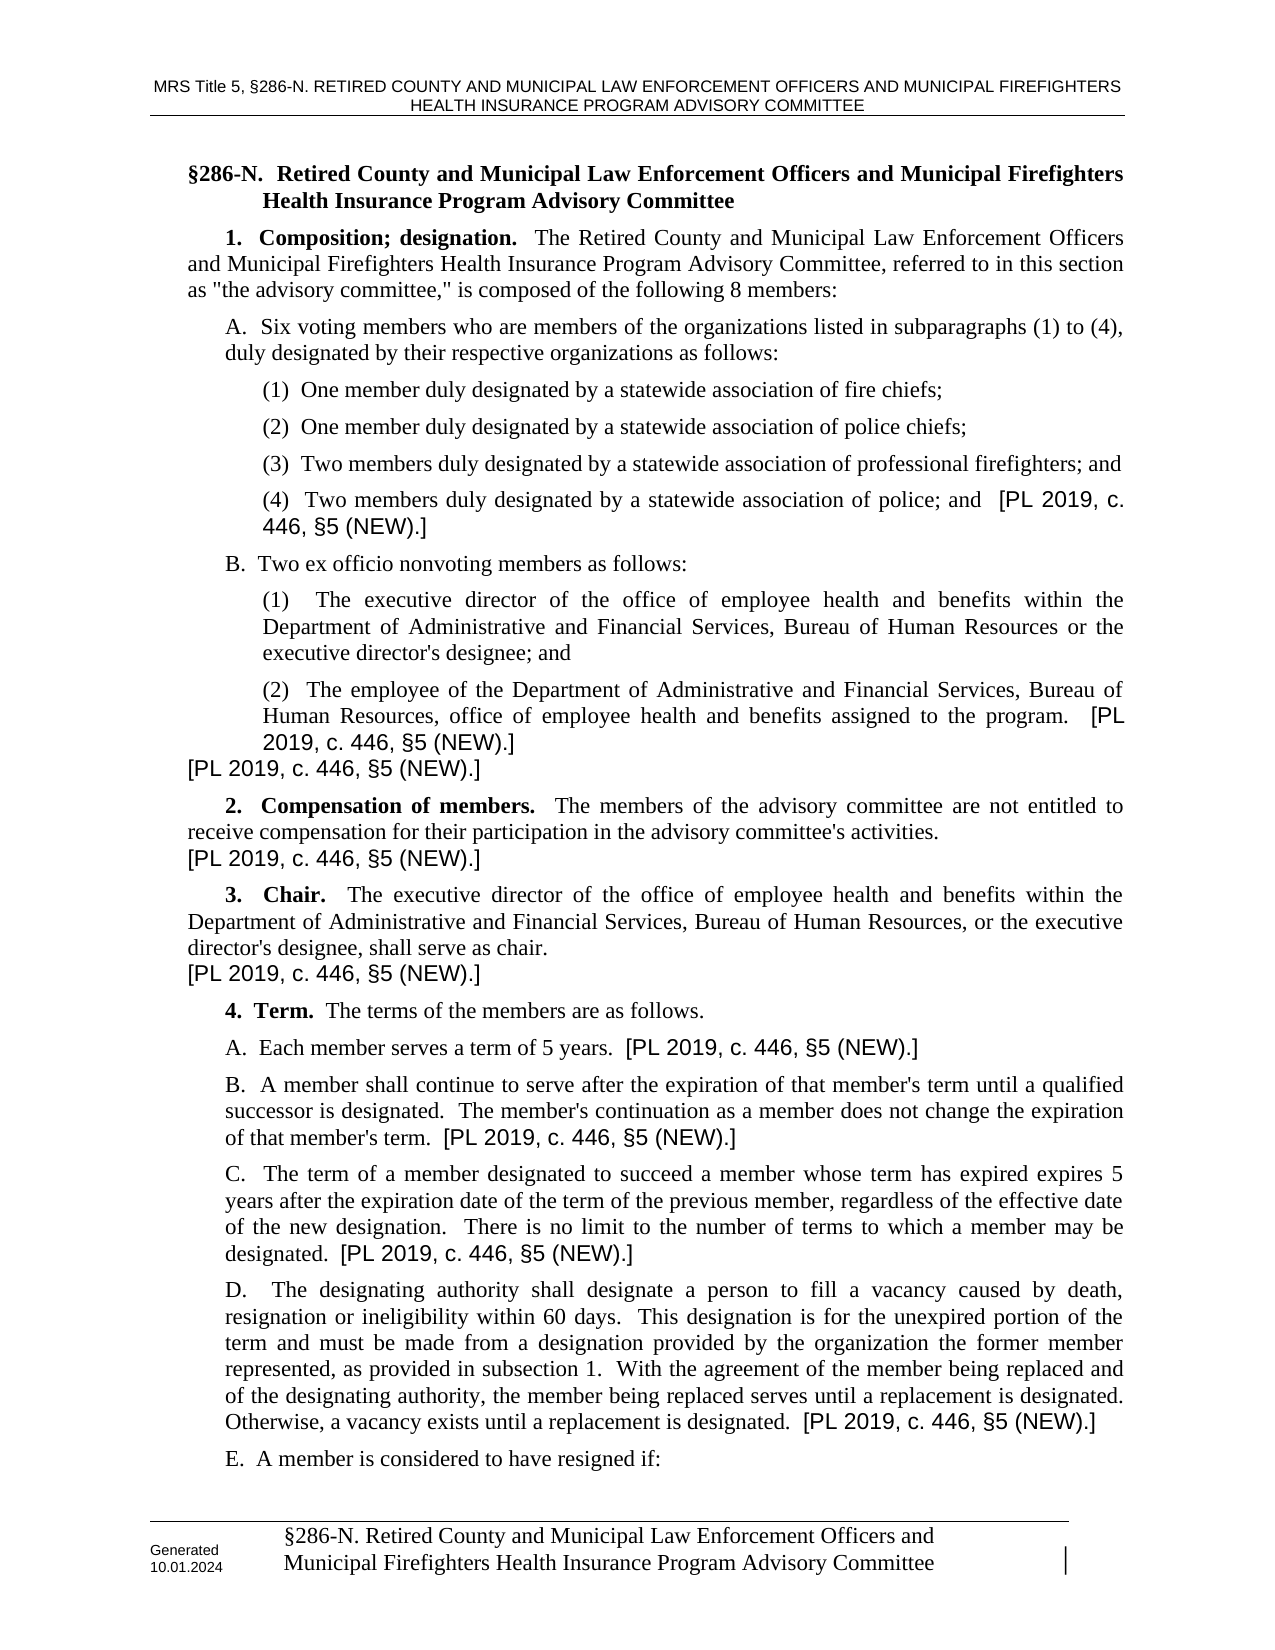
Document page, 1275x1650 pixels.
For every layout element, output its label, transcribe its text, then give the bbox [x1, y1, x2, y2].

text (1) One member duly designated by a statewide association of fire chiefs; [262, 376, 1125, 402]
text (4) Two members duly designated by a statewide association of police; and [PL 2019, c. 446, §5 (NEW).] [262, 486, 1125, 539]
text 3. Chair. The executive director of the office of employee health and benefits within the Department of Administrative and Financial Services, Bureau of Human Resources, or the executive director's designee, shall serve as chair. [187, 881, 1125, 960]
text 2. Compensation of members. The members of the advisory committee are not entitled to receive compensation for their participation in the advisory committee's activities. [187, 792, 1125, 844]
text [PL 2019, c. 446, §5 (NEW).] [187, 755, 1125, 781]
text B. Two ex officio nonvoting members as follows: [225, 550, 1125, 576]
text D. The designating authority shall designate a person to fill a vacancy caused by death, resignation or ineligibility within 60 days. This designation is for the unexpired portion of the term and must be made from a designation provided by the organization the former member represented, as provided in subsection 1. With the agreement of the member being replaced and of the designating authority, the member being replaced serves until a replacement is designated. Otherwise, a vacancy exists until a replacement is designated. [PL 2019, c. 446, §5 (NEW).] [225, 1276, 1125, 1434]
text 4. Term. The terms of the members are as follows. [187, 997, 1125, 1023]
text 1. Composition; designation. The Retired County and Municipal Law Enforcement Officers and Municipal Firefighters Health Insurance Program Advisory Committee, referred to in this section as "the advisory committee," is composed of the following 8 members: [187, 223, 1125, 303]
text (1) The executive director of the office of employee health and benefits within the Department of Administrative and Financial Services, Bureau of Human Resources or the executive director's designee; and [262, 586, 1125, 666]
text A. Each member serves a term of 5 years. [PL 2019, c. 446, §5 (NEW).] [225, 1034, 1125, 1060]
text (2) One member duly designated by a statewide association of police chiefs; [262, 413, 1125, 439]
text [PL 2019, c. 446, §5 (NEW).] [187, 844, 1125, 871]
text [PL 2019, c. 446, §5 (NEW).] [187, 960, 1125, 987]
text C. The term of a member designated to succeed a member whose term has expired expires 5 years after the expiration date of the term of the previous member, regardless of the effective date of the new designation. There is no limit to the number of terms to which a member may be designated. [PL 2019, c. 446, §5 (NEW).] [225, 1160, 1125, 1266]
text (2) The employee of the Department of Administrative and Financial Services, Bureau of Human Resources, office of employee health and benefits assigned to the program. [PL 2019, c. 446, §5 (NEW).] [262, 676, 1125, 755]
text (3) Two members duly designated by a statewide association of professional firefighters; and [262, 450, 1125, 476]
text §286-N. Retired County and Municipal Law Enforcement Officers and Municipal Firefighters Health Insurance Program Advisory Committee [187, 160, 1125, 213]
text A. Six voting members who are members of the organizations listed in subparagraphs (1) to (4), duly designated by their respective organizations as follows: [225, 313, 1125, 366]
text E. A member is considered to have resigned if: [225, 1445, 1125, 1471]
text B. A member shall continue to serve after the expiration of that member's term until a qualified successor is designated. The member's continuation as a member does not change the expiration of that member's term. [PL 2019, c. 446, §5 (NEW).] [225, 1071, 1125, 1150]
